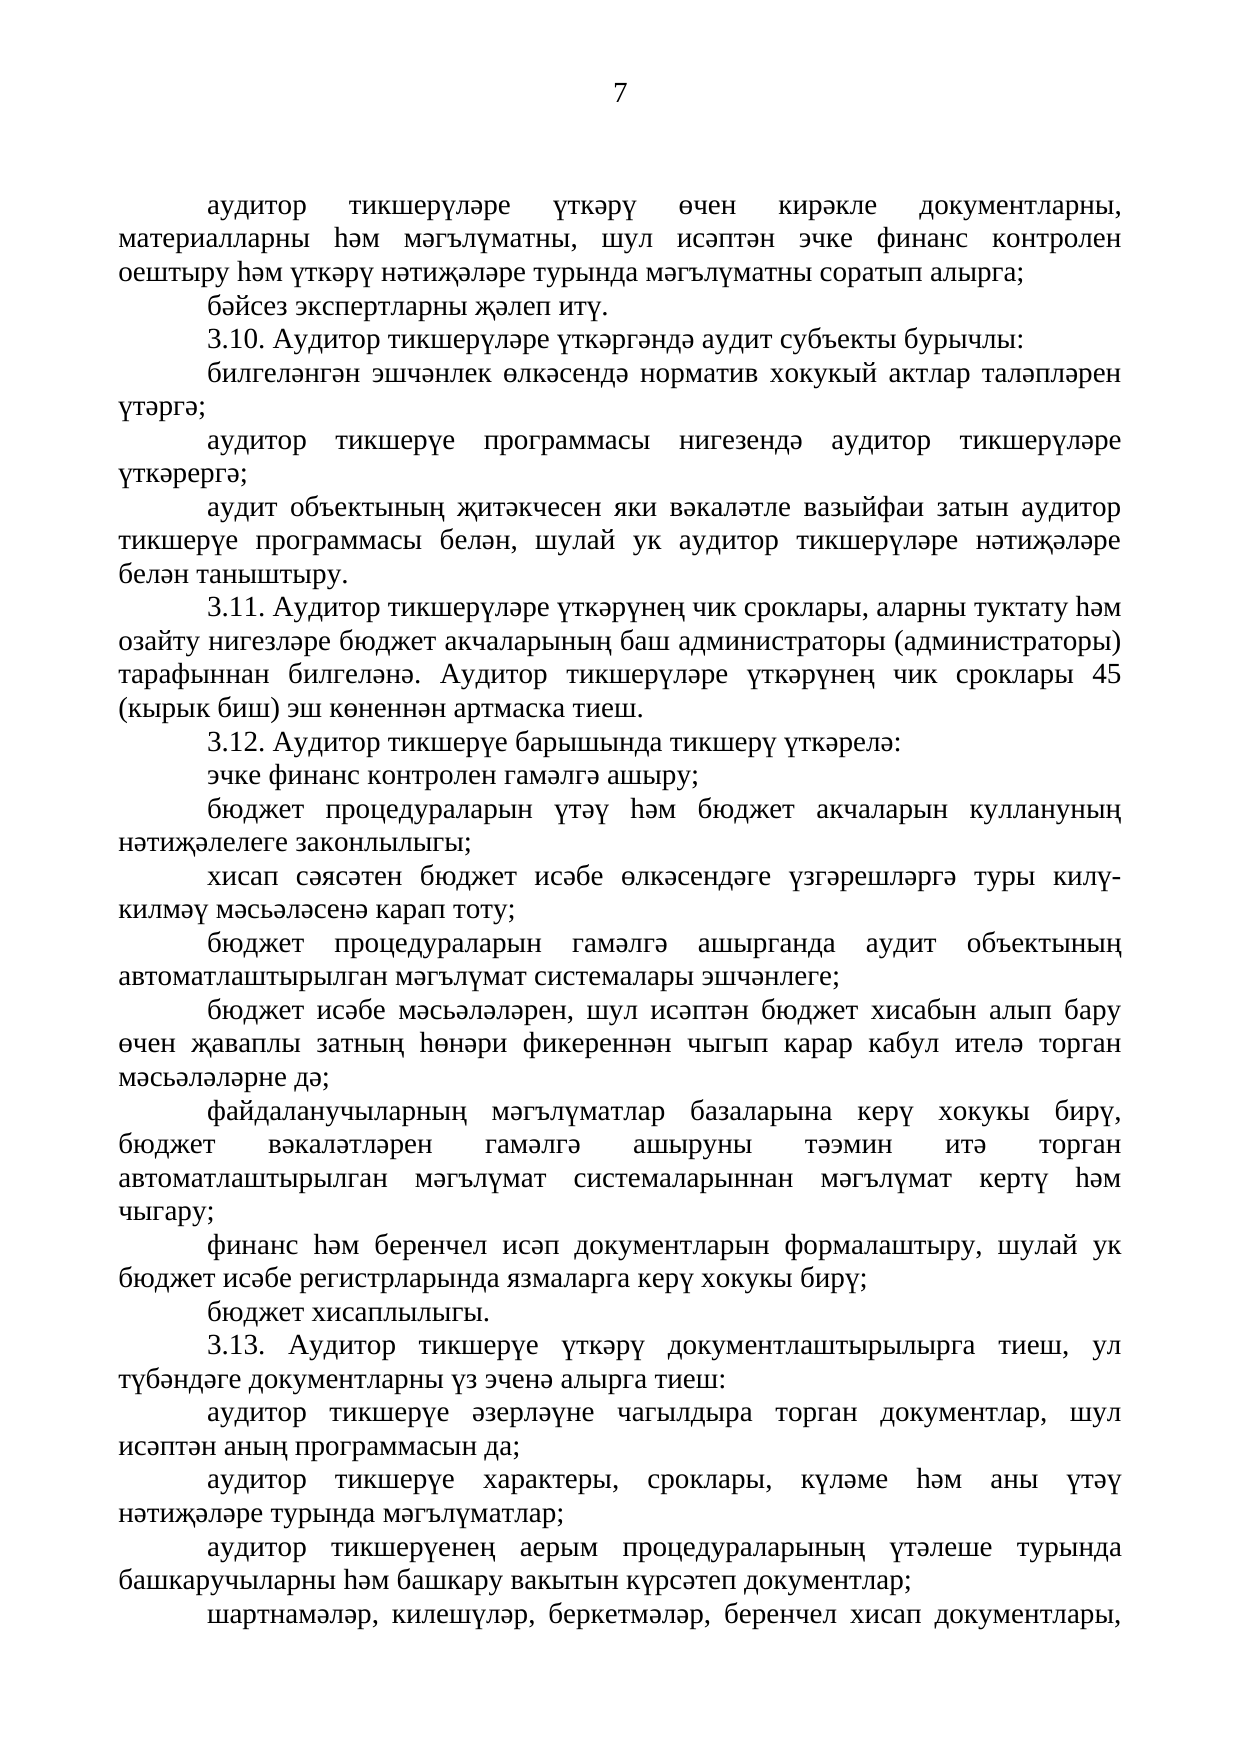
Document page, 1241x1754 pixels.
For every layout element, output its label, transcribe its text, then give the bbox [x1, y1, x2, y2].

text файдаланучыларның мәгълүматлар базаларына керү хокукы бирү, бюджет вәкаләтләрен гамәлгә ашыруны тәэмин итә торган автоматлаштырылган мәгълүмат системаларыннан мәгълүмат кертү һәм чыгару; [118, 1093, 1122, 1227]
text хисап сәясәтен бюджет исәбе өлкәсендәге үзгәрешләргә туры килү-килмәү мәсьәләсенә карап тоту; [118, 858, 1122, 925]
text 3.11. Аудитор тикшерүләре үткәрүнең чик сроклары, аларны туктату һәм озайту нигезләре бюджет акчаларының баш администраторы (администраторы) тарафыннан билгеләнә. Аудитор тикшерүләре үткәрүнең чик сроклары 45 (кырык биш) эш көненнән артмаска тиеш. [118, 589, 1122, 724]
text 3.13. Аудитор тикшерүе үткәрү документлаштырылырга тиеш, ул түбәндәге документларны үз эченә алырга тиеш: [118, 1327, 1122, 1394]
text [118, 1596, 1122, 1629]
text бюджет процедураларын гамәлгә ашырганда аудит объектының автоматлаштырылган мәгълүмат системалары эшчәнлеге; [118, 925, 1122, 992]
text 3.10. Аудитор тикшерүләре үткәргәндә аудит субъекты бурычлы: [118, 321, 1122, 355]
text аудитор тикшерүе әзерләүне чагылдыра торган документлар, шул исәптән аның программасын да; [118, 1394, 1122, 1462]
text эчке финанс контролен гамәлгә ашыру; [118, 757, 1122, 791]
text бәйсез экспертларны җәлеп итү. [118, 288, 1122, 321]
text финанс һәм беренчел исәп документларын формалаштыру, шулай ук бюджет исәбе регистрларында язмаларга керү хокукы бирү; [118, 1227, 1122, 1294]
text бюджет хисаплылыгы. [118, 1294, 1122, 1327]
text билгеләнгән эшчәнлек өлкәсендә норматив хокукый актлар таләпләрен үтәргә; [118, 355, 1122, 422]
text 3.12. Аудитор тикшерүе барышында тикшерү үткәрелә: [118, 724, 1122, 757]
text аудит объектының җитәкчесен яки вәкаләтле вазыйфаи затын аудитор тикшерүе программасы белән, шулай ук аудитор тикшерүләре нәтиҗәләре белән таныштыру. [118, 489, 1122, 589]
text аудитор тикшерүе программасы нигезендә аудитор тикшерүләре үткәрергә; [118, 422, 1122, 489]
text аудитор тикшерүенең аерым процедураларының үтәлеше турында башкаручыларны һәм башкару вакытын күрсәтеп документлар; [118, 1529, 1122, 1596]
text аудитор тикшерүләре үткәрү өчен кирәкле документларны, материалларны һәм мәгълүматны, шул исәптән эчке финанс контролен оештыру һәм үткәрү нәтиҗәләре турында мәгълүматны соратып алырга; [118, 187, 1122, 288]
text аудитор тикшерүе характеры, сроклары, күләме һәм аны үтәү нәтиҗәләре турында мәгълүматлар; [118, 1462, 1122, 1529]
text бюджет процедураларын үтәү һәм бюджет акчаларын куллануның нәтиҗәлелеге законлылыгы; [118, 791, 1122, 858]
text бюджет исәбе мәсьәләләрен, шул исәптән бюджет хисабын алып бару өчен җаваплы затның һөнәри фикереннән чыгып карар кабул ителә торган мәсьәләләрне дә; [118, 992, 1122, 1093]
